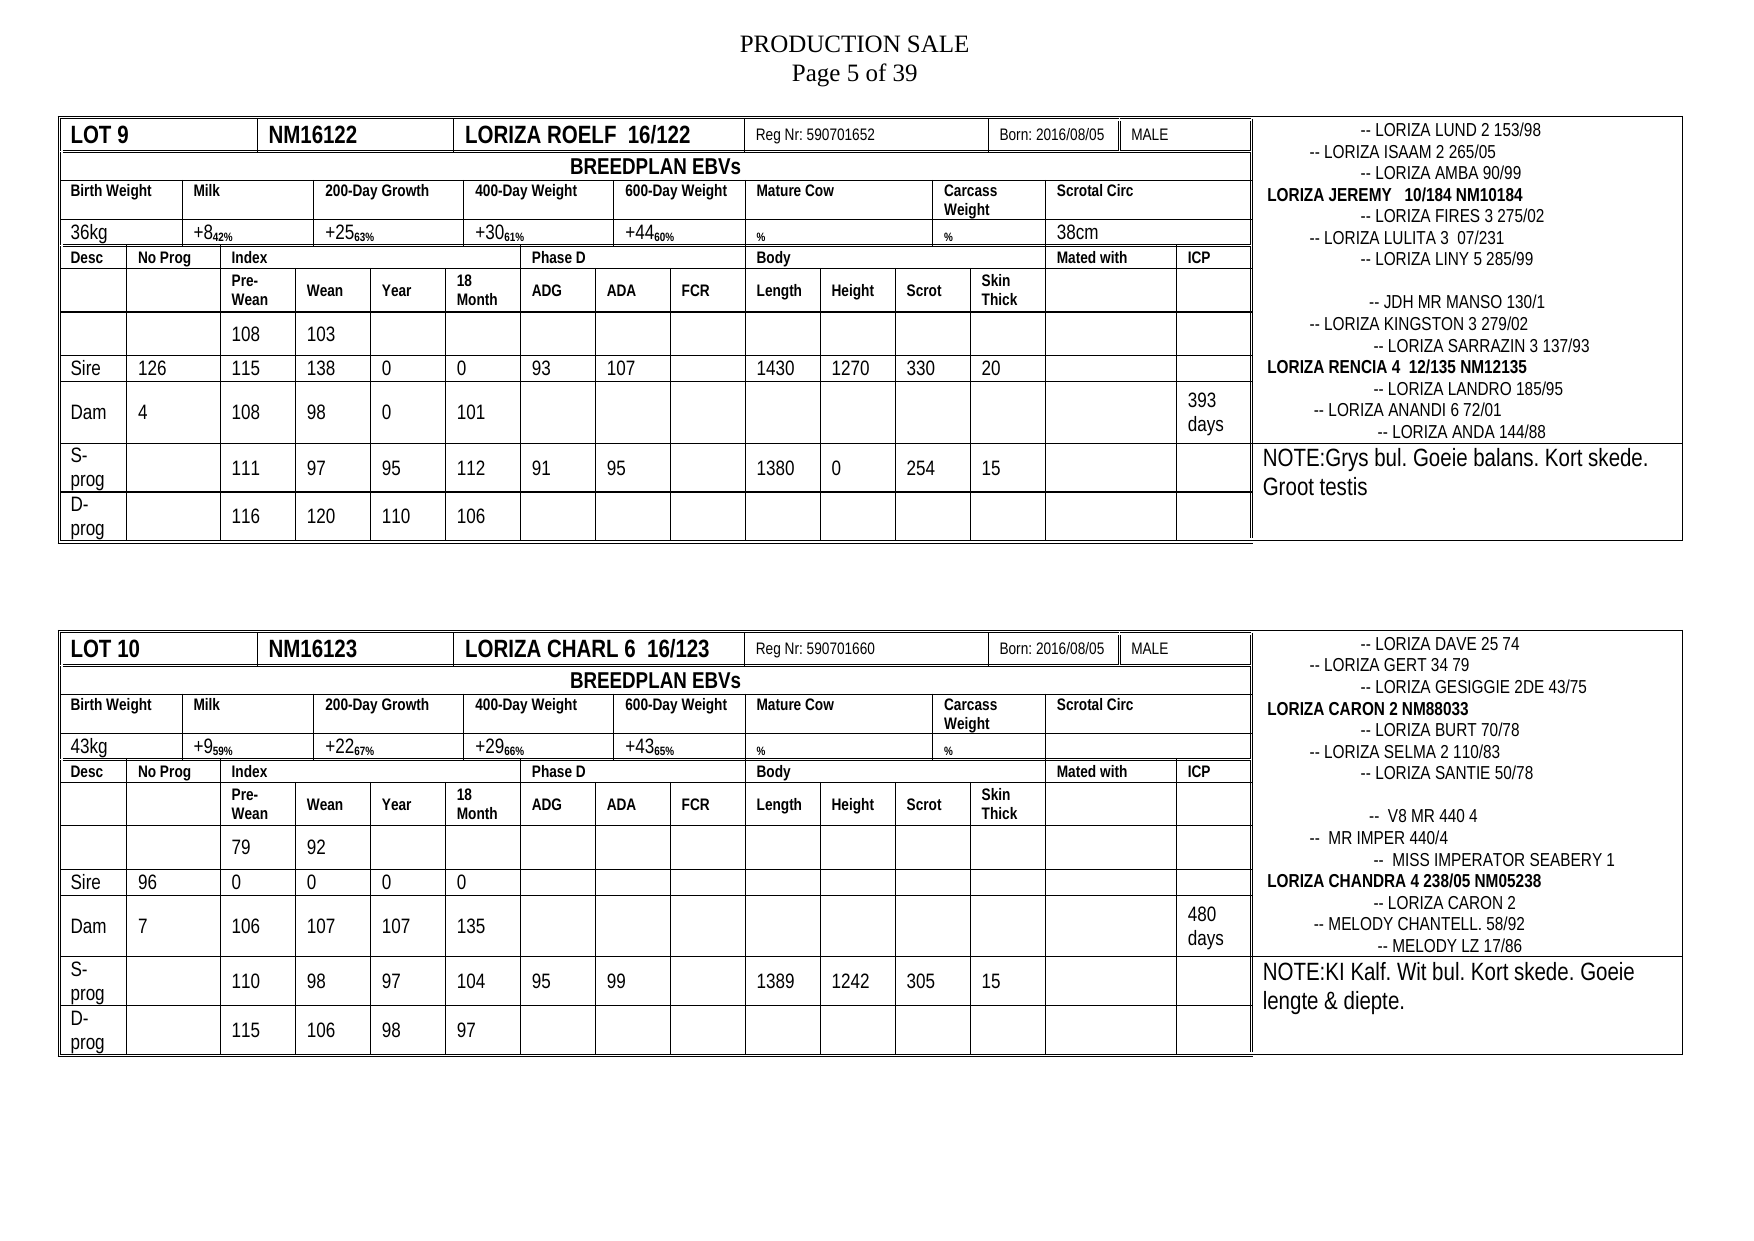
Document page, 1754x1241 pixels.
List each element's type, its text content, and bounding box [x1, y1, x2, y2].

table_cell 79 [221, 826, 295, 868]
table_cell 106 [221, 896, 295, 956]
table_cell 600-Day Weight [614, 695, 745, 733]
table_cell [127, 957, 220, 1005]
table_cell 110 [371, 493, 445, 540]
table_cell [1177, 783, 1250, 825]
table_cell D-prog [61, 493, 126, 540]
table_cell 103 [296, 313, 370, 354]
table_cell [671, 896, 745, 956]
table_cell 0 [821, 444, 895, 491]
table_cell [1046, 269, 1176, 311]
table_cell Year [371, 269, 445, 311]
table_cell [971, 493, 1045, 540]
table_cell Year [371, 783, 445, 825]
table_header Reg Nr: 590701652 [745, 119, 988, 150]
table_cell 92 [296, 826, 370, 868]
table_cell 101 [446, 382, 520, 442]
table_cell 115 [221, 356, 295, 381]
table_cell [821, 493, 895, 540]
table_cell No Prog [127, 761, 220, 782]
table_cell 1430 [746, 356, 820, 381]
table_cell 480 days [1177, 896, 1250, 956]
table_cell 108 [221, 313, 295, 354]
table_cell [896, 313, 970, 354]
table_cell [127, 444, 220, 491]
table_header -- LORIZA LUND 2 153/98 -- LORIZA ISAAM 2 265/05 -- LORIZA AMBA 90/99 LORIZA JEREMY 10/184 NM10184 -- LORIZA FIRES 3 275/02 -- LORIZA LULITA 3 07/231 -- LORIZA LINY 5 285/99 -- JDH MR MANSO 130/1 -- LORIZA KINGSTON 3 279/02 -- LORIZA SARRAZIN 3 137/93 LORIZA RENCIA 4 12/135 NM12135 -- LORIZA LANDRO 185/95 -- LORIZA ANANDI 6 72/01 -- LORIZA ANDA 144/88 [1251, 117, 1682, 442]
table_cell ICP [1177, 247, 1250, 268]
table_cell [896, 896, 970, 956]
table_cell [671, 356, 745, 381]
table_cell +2966% [464, 734, 613, 758]
table_cell 200-Day Growth [314, 695, 463, 733]
table_cell [821, 870, 895, 895]
table_header Reg Nr: 590701660 [745, 633, 988, 664]
table_header LOT 9 [61, 119, 257, 150]
table_cell [596, 1006, 670, 1054]
table_cell [1177, 826, 1250, 868]
table_cell [821, 313, 895, 354]
table_header MALE [1120, 119, 1251, 150]
table_cell [1046, 734, 1250, 758]
table_cell [1046, 356, 1176, 381]
table_cell Body [746, 761, 1045, 782]
table_cell FCR [671, 783, 745, 825]
table_cell % [746, 734, 932, 758]
table_cell +3061% [464, 220, 613, 244]
table_cell [896, 826, 970, 868]
table_cell ADA [596, 269, 670, 311]
table_cell [1177, 957, 1250, 1005]
table_cell Scrotal Circ [1046, 695, 1250, 733]
table_cell Length [746, 783, 820, 825]
table_cell [971, 1006, 1045, 1054]
table_cell [61, 269, 126, 311]
table_cell [1046, 444, 1176, 491]
table_cell 106 [296, 1006, 370, 1054]
table_cell 1270 [821, 356, 895, 381]
table_cell [671, 870, 745, 895]
table_cell NOTE:Grys bul. Goeie balans. Kort skede. Groot testis [1251, 444, 1682, 540]
table_cell [596, 313, 670, 354]
table_cell % [746, 220, 932, 244]
table_cell [896, 382, 970, 442]
table_cell 104 [446, 957, 520, 1005]
table_cell ADG [521, 783, 595, 825]
table_cell 0 [371, 382, 445, 442]
table_cell Mated with [1046, 247, 1176, 268]
table_cell Dam [61, 896, 126, 956]
table_cell 200-Day Growth [314, 181, 463, 219]
table_cell 98 [296, 957, 370, 1005]
table_cell NOTE:KI Kalf. Wit bul. Kort skede. Goeie lengte & diepte. [1251, 957, 1682, 1054]
table_cell [896, 870, 970, 895]
table_cell S-prog [61, 957, 126, 1005]
table_cell % [933, 220, 1045, 244]
table_cell [821, 1006, 895, 1054]
table_cell [971, 382, 1045, 442]
table_cell [1046, 493, 1176, 540]
table_header Born: 2016/08/05 [988, 631, 1120, 664]
table_cell Length [746, 269, 820, 311]
table_cell 18 Month [446, 783, 520, 825]
table_cell 18 Month [446, 269, 520, 311]
table_cell Carcass Weight [933, 695, 1045, 733]
table_cell [596, 382, 670, 442]
table_cell [521, 313, 595, 354]
table_cell [521, 826, 595, 868]
table_cell Pre-Wean [221, 269, 295, 311]
table_cell 600-Day Weight [614, 181, 745, 219]
table_cell [896, 493, 970, 540]
table_header MALE [1120, 633, 1251, 664]
table_cell [1177, 313, 1250, 354]
table_cell [596, 826, 670, 868]
table_cell 20 [971, 356, 1045, 381]
table_cell [746, 896, 820, 956]
table_cell +4365% [614, 734, 745, 758]
table_cell [61, 313, 126, 354]
table_cell [821, 896, 895, 956]
table_cell Milk [183, 181, 313, 219]
table_cell Pre-Wean [221, 783, 295, 825]
table_cell [521, 382, 595, 442]
table_cell Mated with [1046, 761, 1176, 782]
table_cell [671, 444, 745, 491]
table_cell 305 [896, 957, 970, 1005]
table_cell 38cm [1046, 220, 1250, 244]
table_cell 126 [127, 356, 220, 381]
table_header LORIZA ROELF 16/122 [454, 119, 744, 150]
table_cell [1046, 826, 1176, 868]
table_header NM16123 [258, 633, 453, 664]
table_cell [821, 826, 895, 868]
table_cell 138 [296, 356, 370, 381]
table_cell Birth Weight [61, 695, 182, 733]
table_cell [671, 493, 745, 540]
table_cell 4 [127, 382, 220, 442]
table_cell % [933, 734, 1045, 758]
table_cell 99 [596, 957, 670, 1005]
table_cell [746, 826, 820, 868]
table_cell Sire [61, 870, 126, 895]
table_cell Mature Cow [746, 181, 932, 219]
table_cell [596, 493, 670, 540]
table_cell Desc [59, 244, 126, 268]
table_cell [746, 493, 820, 540]
table_cell 400-Day Weight [464, 181, 613, 219]
table_cell BREEDPLAN EBVs [59, 150, 1250, 180]
table_cell [1046, 957, 1176, 1005]
table_cell [1046, 382, 1176, 442]
table_cell Body [746, 247, 1045, 268]
table_cell Scrot [896, 269, 970, 311]
table_cell [371, 313, 445, 354]
table_cell [671, 957, 745, 1005]
table_cell [671, 313, 745, 354]
table_cell S-prog [61, 444, 126, 491]
table_cell [671, 382, 745, 442]
table_header Born: 2016/08/05 [988, 117, 1120, 150]
table_cell Milk [183, 695, 313, 733]
table_cell [671, 1006, 745, 1054]
table_cell 107 [371, 896, 445, 956]
table_cell No Prog [127, 247, 220, 268]
table_cell 135 [446, 896, 520, 956]
table_cell 107 [596, 356, 670, 381]
table_cell [671, 826, 745, 868]
table_cell [596, 870, 670, 895]
table_cell Skin Thick [971, 269, 1045, 311]
table_cell 254 [896, 444, 970, 491]
table_cell [1046, 313, 1176, 354]
table_cell [746, 1006, 820, 1054]
table_cell +4460% [614, 220, 745, 244]
table_cell Carcass Weight [933, 181, 1045, 219]
table_cell +2563% [314, 220, 463, 244]
table_cell 1242 [821, 957, 895, 1005]
table_cell [127, 493, 220, 540]
table_cell 7 [127, 896, 220, 956]
table_cell [521, 896, 595, 956]
table_cell 0 [371, 870, 445, 895]
table_cell [521, 493, 595, 540]
table_cell 107 [296, 896, 370, 956]
table_cell Index [221, 761, 520, 782]
table_cell [1177, 870, 1250, 895]
table_cell [1046, 896, 1176, 956]
table_cell 1380 [746, 444, 820, 491]
table_header LORIZA CHARL 6 16/123 [454, 633, 744, 664]
table_cell 111 [221, 444, 295, 491]
table_cell Mature Cow [746, 695, 932, 733]
table_cell [521, 870, 595, 895]
table_cell Sire [61, 356, 126, 381]
table_cell 95 [596, 444, 670, 491]
table_cell [971, 826, 1045, 868]
table_cell 0 [221, 870, 295, 895]
table_cell [971, 313, 1045, 354]
table_cell Phase D [521, 247, 745, 268]
table_cell Desc [59, 758, 126, 782]
table_cell 98 [371, 1006, 445, 1054]
table_cell 120 [296, 493, 370, 540]
table_cell [127, 269, 220, 311]
table_cell Dam [61, 382, 126, 442]
table_cell [1177, 356, 1250, 381]
table_cell +2267% [314, 734, 463, 758]
table_cell [746, 870, 820, 895]
table_cell 96 [127, 870, 220, 895]
table_cell 15 [971, 444, 1045, 491]
table_cell [971, 896, 1045, 956]
table_cell [127, 313, 220, 354]
table_cell [61, 826, 126, 868]
table_cell [1177, 444, 1250, 491]
table_cell 98 [296, 382, 370, 442]
table_cell 95 [371, 444, 445, 491]
table_cell Index [221, 247, 520, 268]
table_cell [1177, 1006, 1251, 1054]
table_cell [1177, 269, 1250, 311]
table_cell [746, 382, 820, 442]
table_cell 97 [371, 957, 445, 1005]
table_cell 93 [521, 356, 595, 381]
table_cell +959% [183, 734, 313, 758]
table_cell [127, 783, 220, 825]
table_cell [1177, 493, 1251, 540]
table_cell FCR [671, 269, 745, 311]
table_cell 393 days [1177, 382, 1250, 442]
table_cell [446, 826, 520, 868]
table_cell Scrotal Circ [1046, 181, 1250, 219]
table_header NM16122 [258, 119, 453, 150]
table_cell 15 [971, 957, 1045, 1005]
table_cell 115 [221, 1006, 295, 1054]
table_cell Wean [296, 783, 370, 825]
table_cell [1046, 1006, 1176, 1054]
table_cell ICP [1177, 761, 1250, 782]
table_cell [61, 783, 126, 825]
table_cell 36kg [61, 220, 182, 244]
table_cell 91 [521, 444, 595, 491]
table_cell Birth Weight [61, 181, 182, 219]
table_cell 95 [521, 957, 595, 1005]
table_cell 108 [221, 382, 295, 442]
table_cell 1389 [746, 957, 820, 1005]
table_header -- LORIZA DAVE 25 74 -- LORIZA GERT 34 79 -- LORIZA GESIGGIE 2DE 43/75 LORIZA CARON 2 NM88033 -- LORIZA BURT 70/78 -- LORIZA SELMA 2 110/83 -- LORIZA SANTIE 50/78 -- V8 MR 440 4 -- MR IMPER 440/4 -- MISS IMPERATOR SEABERY 1 LORIZA CHANDRA 4 238/05 NM05238 -- LORIZA CARON 2 -- MELODY CHANTELL. 58/92 -- MELODY LZ 17/86 [1251, 631, 1682, 956]
table_cell +842% [183, 220, 313, 244]
table_cell 106 [446, 493, 520, 540]
table_cell [371, 826, 445, 868]
table_cell [521, 1006, 595, 1054]
table_cell 0 [371, 356, 445, 381]
table_cell [127, 826, 220, 868]
table_cell 0 [446, 356, 520, 381]
table_cell 400-Day Weight [464, 695, 613, 733]
table_header LOT 10 [61, 633, 257, 664]
table_cell [596, 896, 670, 956]
table_cell Skin Thick [971, 783, 1045, 825]
table_cell 97 [296, 444, 370, 491]
table_cell 43kg [61, 734, 182, 758]
table_cell [821, 382, 895, 442]
table_cell 0 [296, 870, 370, 895]
table_cell ADG [521, 269, 595, 311]
table_cell D-prog [61, 1006, 126, 1054]
table_cell ADA [596, 783, 670, 825]
table_cell 116 [221, 493, 295, 540]
table_cell BREEDPLAN EBVs [59, 664, 1250, 693]
table_cell [971, 870, 1045, 895]
table_cell [1046, 870, 1176, 895]
table_cell 0 [446, 870, 520, 895]
table_cell 97 [446, 1006, 520, 1054]
table_cell 330 [896, 356, 970, 381]
table_cell [446, 313, 520, 354]
table_cell Phase D [521, 761, 745, 782]
table_cell Scrot [896, 783, 970, 825]
table_cell [127, 1006, 220, 1054]
table_cell [746, 313, 820, 354]
table_cell 110 [221, 957, 295, 1005]
table_cell Height [821, 783, 895, 825]
table_cell [896, 1006, 970, 1054]
table_cell [1046, 783, 1176, 825]
table_cell Wean [296, 269, 370, 311]
table_cell 112 [446, 444, 520, 491]
table_cell Height [821, 269, 895, 311]
